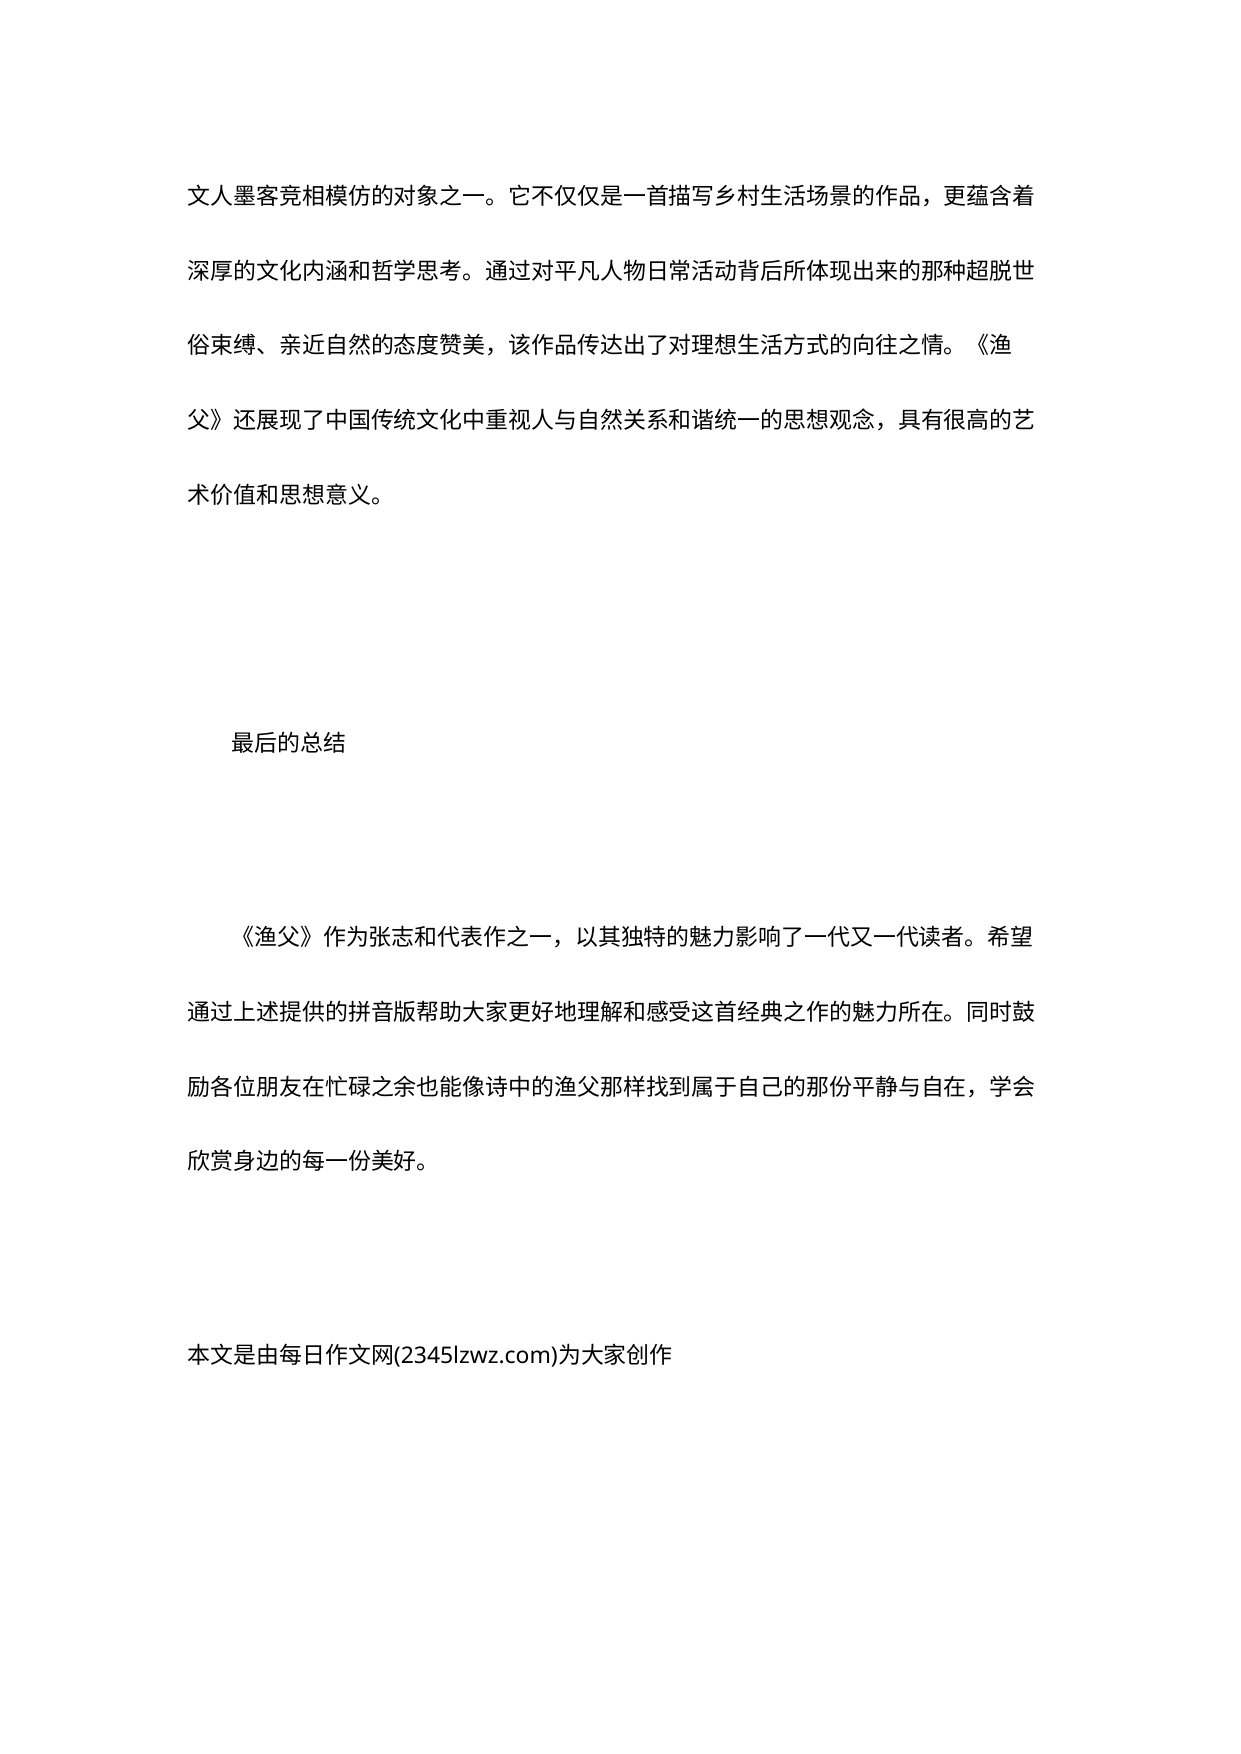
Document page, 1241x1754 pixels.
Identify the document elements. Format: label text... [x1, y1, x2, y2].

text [187, 162, 1053, 526]
text 本文是由每日作文网(2345lzwz.com)为大家创作 [187, 1322, 1053, 1387]
text 最后的总结 [187, 709, 1053, 774]
text 《渔父》作为张志和代表作之一，以其独特的魅力影响了一代又一代读者。希望通过上述提供的拼音版帮助大家更好地理解和感受这首经典之作的魅力所在。同时鼓励各位朋友在忙碌之余也能像诗中的渔父那样找到属于自己的那份平静与自在，学会欣赏身边的每一份美好。 [187, 903, 1053, 1192]
